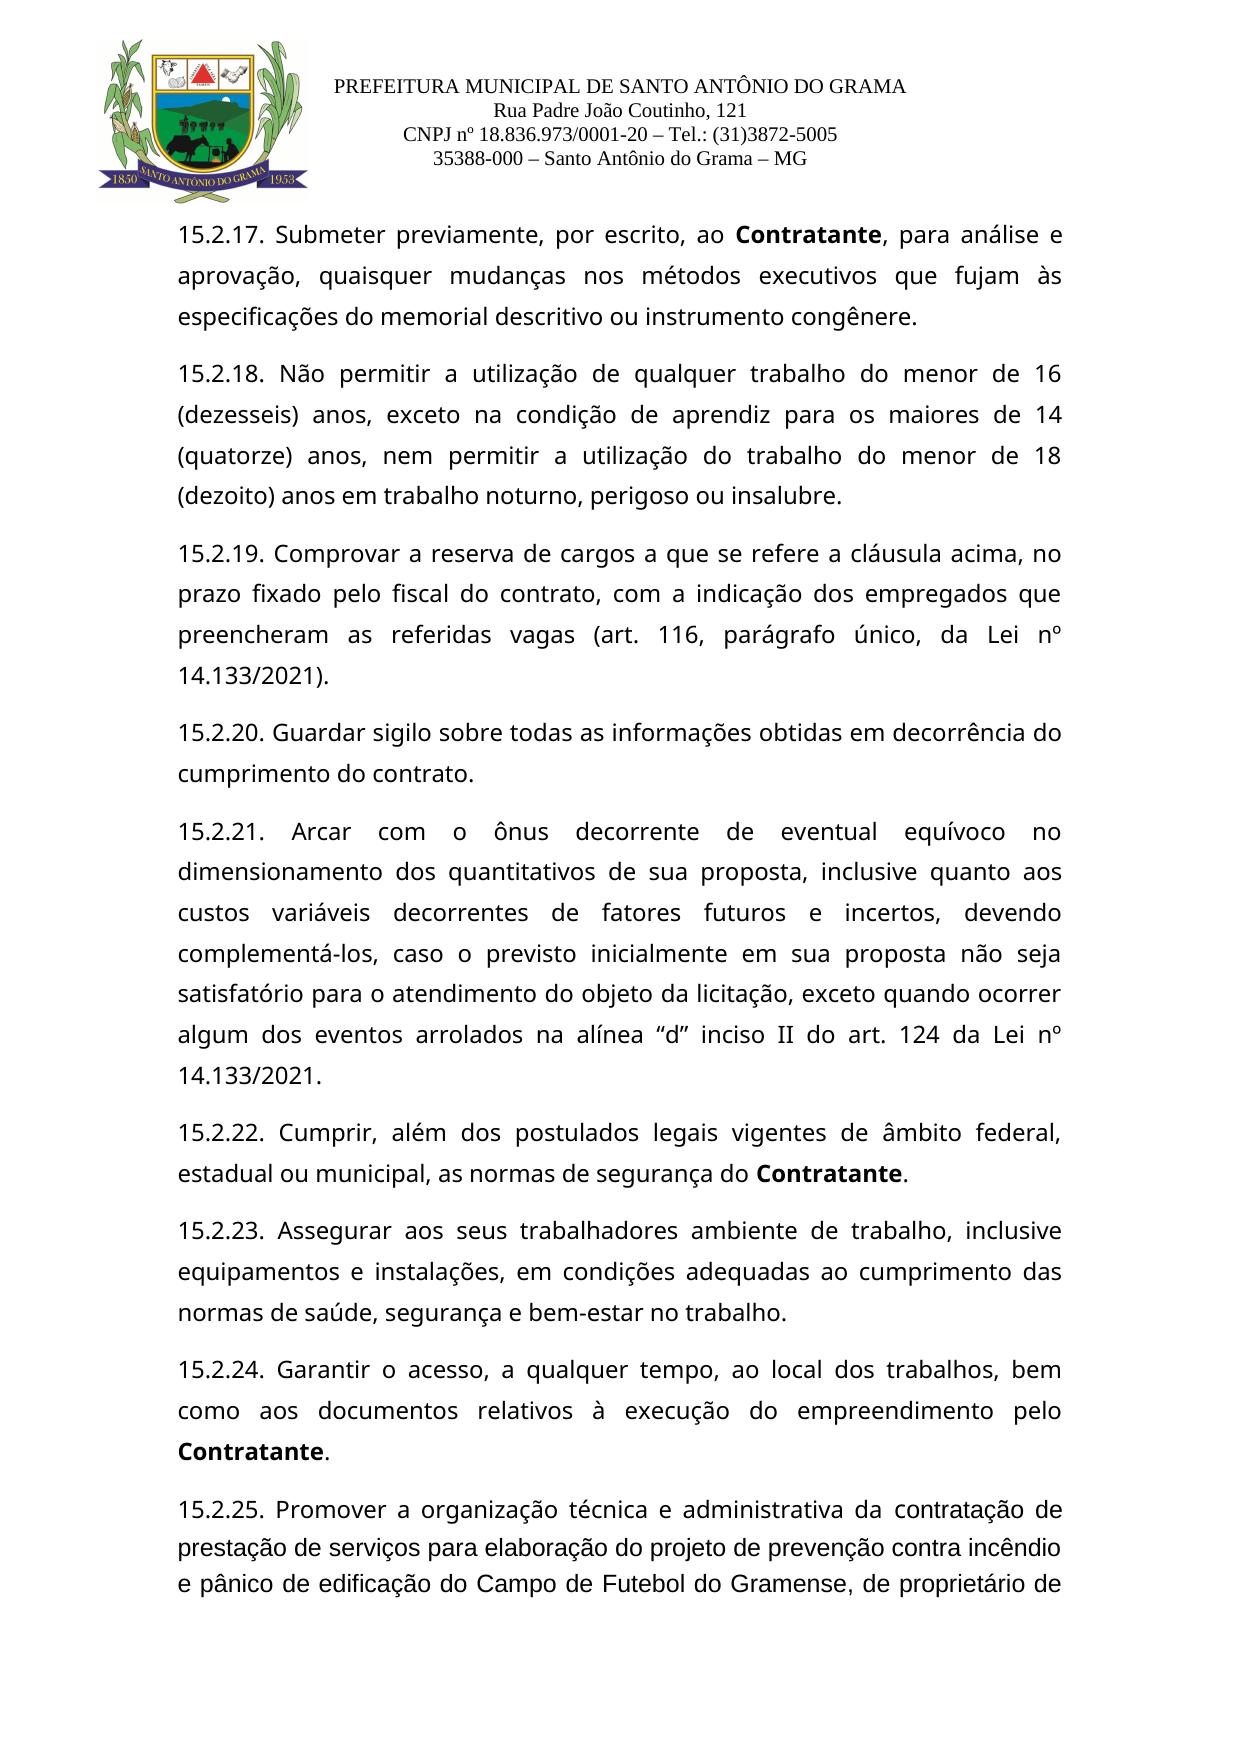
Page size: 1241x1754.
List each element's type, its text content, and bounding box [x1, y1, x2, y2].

text 15.2.20. Guardar sigilo sobre todas as informações obtidas em decorrência do cumprimento do contrato. [177, 716, 1063, 789]
text 15.2.17. Submeter previamente, por escrito, ao Contratante, para análise e aprovação, quaisquer mudanças nos métodos executivos que fujam às especificações do memorial descritivo ou instrumento congênere. [177, 218, 1063, 332]
text 15.2.21. Arcar com o ônus decorrente de eventual equívoco no dimensionamento dos quantitativos de sua proposta, inclusive quanto aos custos variáveis decorrentes de fatores futuros e incertos, devendo complementá-los, caso o previsto inicialmente em sua proposta não seja satisfatório para o atendimento do objeto da licitação, exceto quando ocorrer algum dos eventos arrolados na alínea “d” inciso II do art. 124 da Lei nº 14.133/2021. [177, 814, 1063, 1091]
text 15.2.18. Não permitir a utilização de qualquer trabalho do menor de 16 (dezesseis) anos, exceto na condição de aprendiz para os maiores de 14 (quatorze) anos, nem permitir a utilização do trabalho do menor de 18 (dezoito) anos em trabalho noturno, perigoso ou insalubre. [177, 357, 1063, 512]
text 15.2.19. Comprovar a reserva de cargos a que se refere a cláusula acima, no prazo fixado pelo fiscal do contrato, com a indicação dos empregados que preencheram as referidas vagas (art. 116, parágrafo único, da Lei nº 14.133/2021). [177, 537, 1063, 691]
text 15.2.23. Assegurar aos seus trabalhadores ambiente de trabalho, inclusive equipamentos e instalações, em condições adequadas ao cumprimento das normas de saúde, segurança e bem-estar no trabalho. [177, 1214, 1063, 1328]
text 15.2.22. Cumprir, além dos postulados legais vigentes de âmbito federal, estadual ou municipal, as normas de segurança do Contratante. [177, 1116, 1063, 1189]
picture [97, 39, 309, 204]
text 15.2.24. Garantir o acesso, a qualquer tempo, ao local dos trabalhos, bem como aos documentos relativos à execução do empreendimento pelo Contratante. [177, 1353, 1063, 1467]
